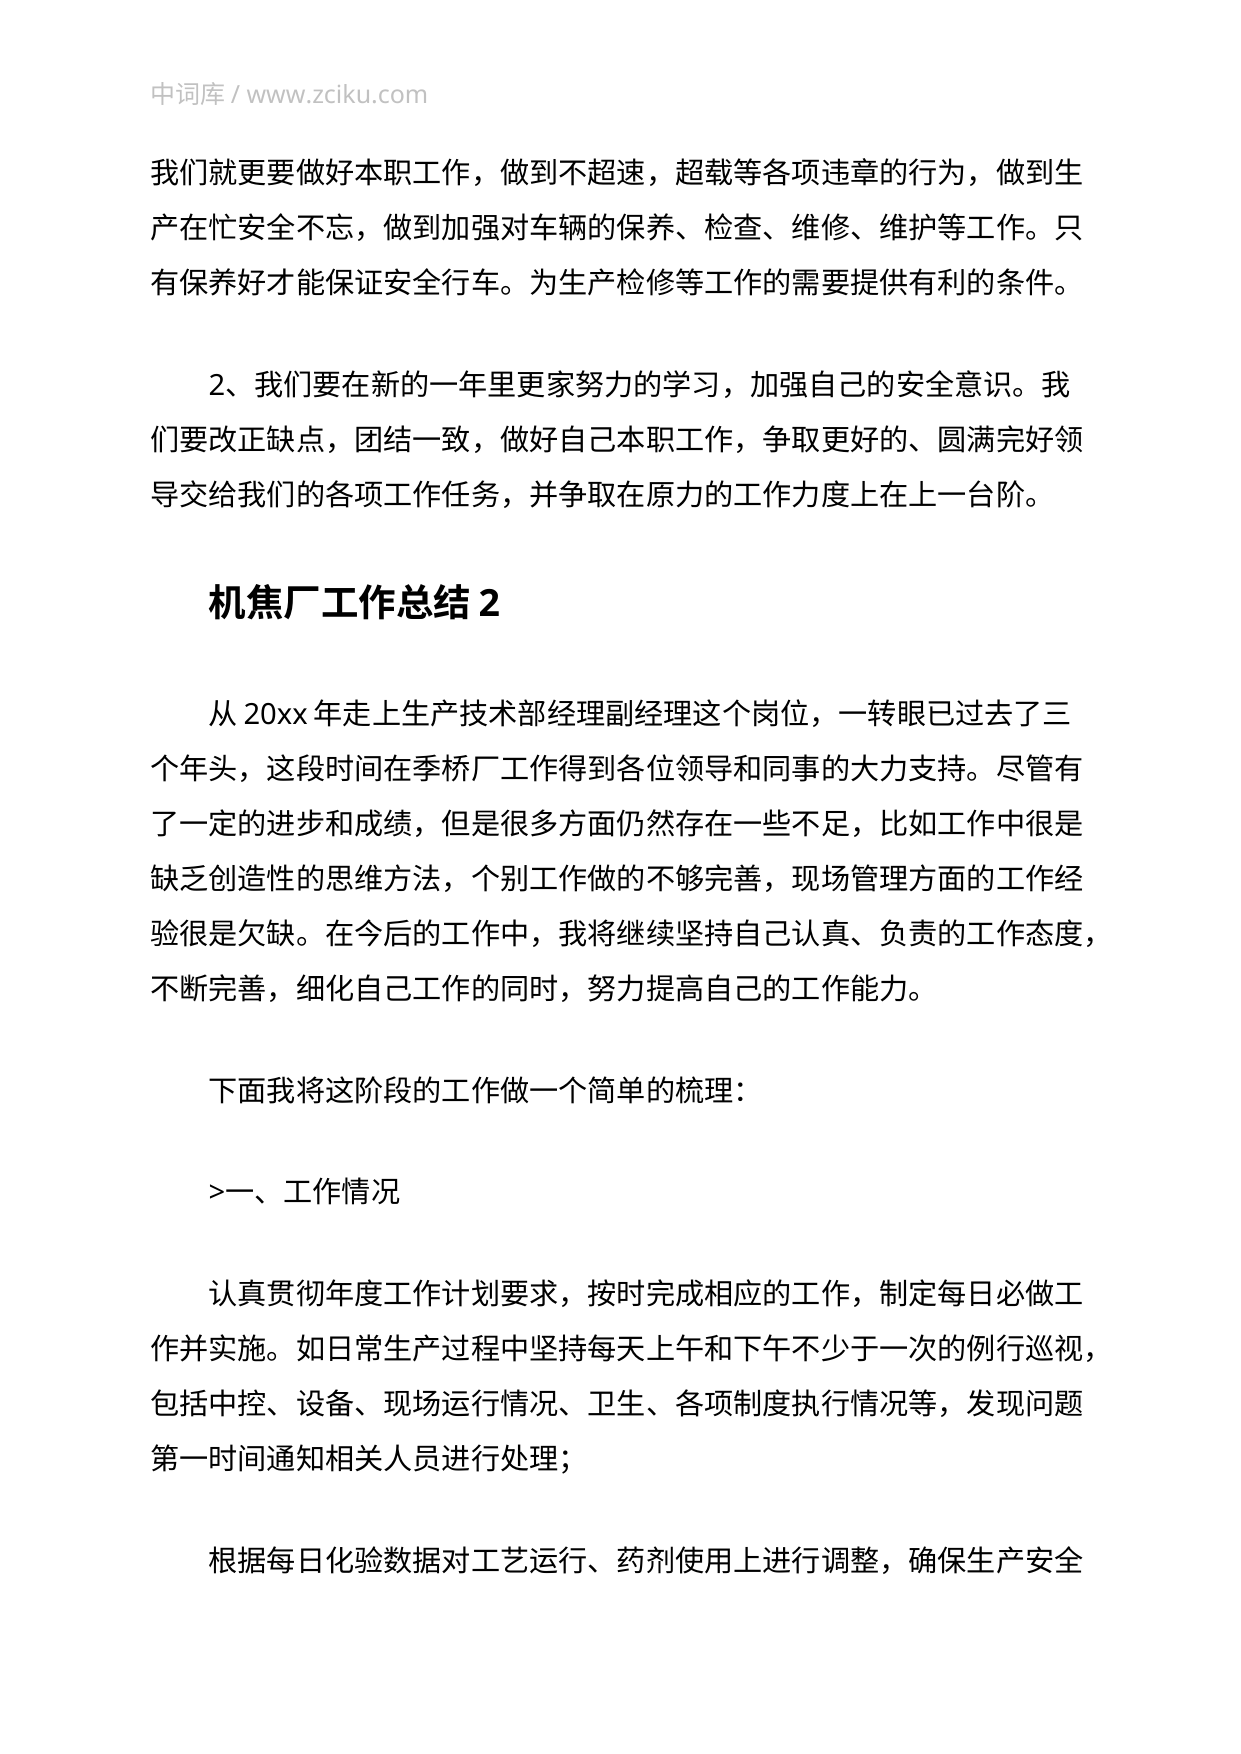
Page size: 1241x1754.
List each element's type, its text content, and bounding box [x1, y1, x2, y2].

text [150, 150, 1090, 302]
text 从20xx年走上生产技术部经理副经理这个岗位，一转眼已过去了三个年头，这段时间在季桥厂工作得到各位领导和同事的大力支持。尽管有了一定的进步和成绩，但是很多方面仍然存在一些不足，比如工作中很是缺乏创造性的思维方法，个别工作做的不够完善，现场管理方面的工作经验很是欠缺。在今后的工作中，我将继续坚持自己认真、负责的工作态度，不断完善，细化自己工作的同时，努力提高自己的工作能力。 [150, 691, 1090, 1008]
text >一、工作情况 [150, 1169, 1090, 1211]
text 认真贯彻年度工作计划要求，按时完成相应的工作，制定每日必做工作并实施。如日常生产过程中坚持每天上午和下午不少于一次的例行巡视，包括中控、设备、现场运行情况、卫生、各项制度执行情况等，发现问题第一时间通知相关人员进行处理； [150, 1271, 1090, 1478]
text 2、我们要在新的一年里更家努力的学习，加强自己的安全意识。我们要改正缺点，团结一致，做好自己本职工作，争取更好的、圆满完好领导交给我们的各项工作任务，并争取在原力的工作力度上在上一台阶。 [150, 362, 1090, 514]
text 机焦厂工作总结2 [150, 573, 1090, 628]
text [150, 1537, 1090, 1580]
text 下面我将这阶段的工作做一个简单的梳理： [150, 1067, 1090, 1109]
